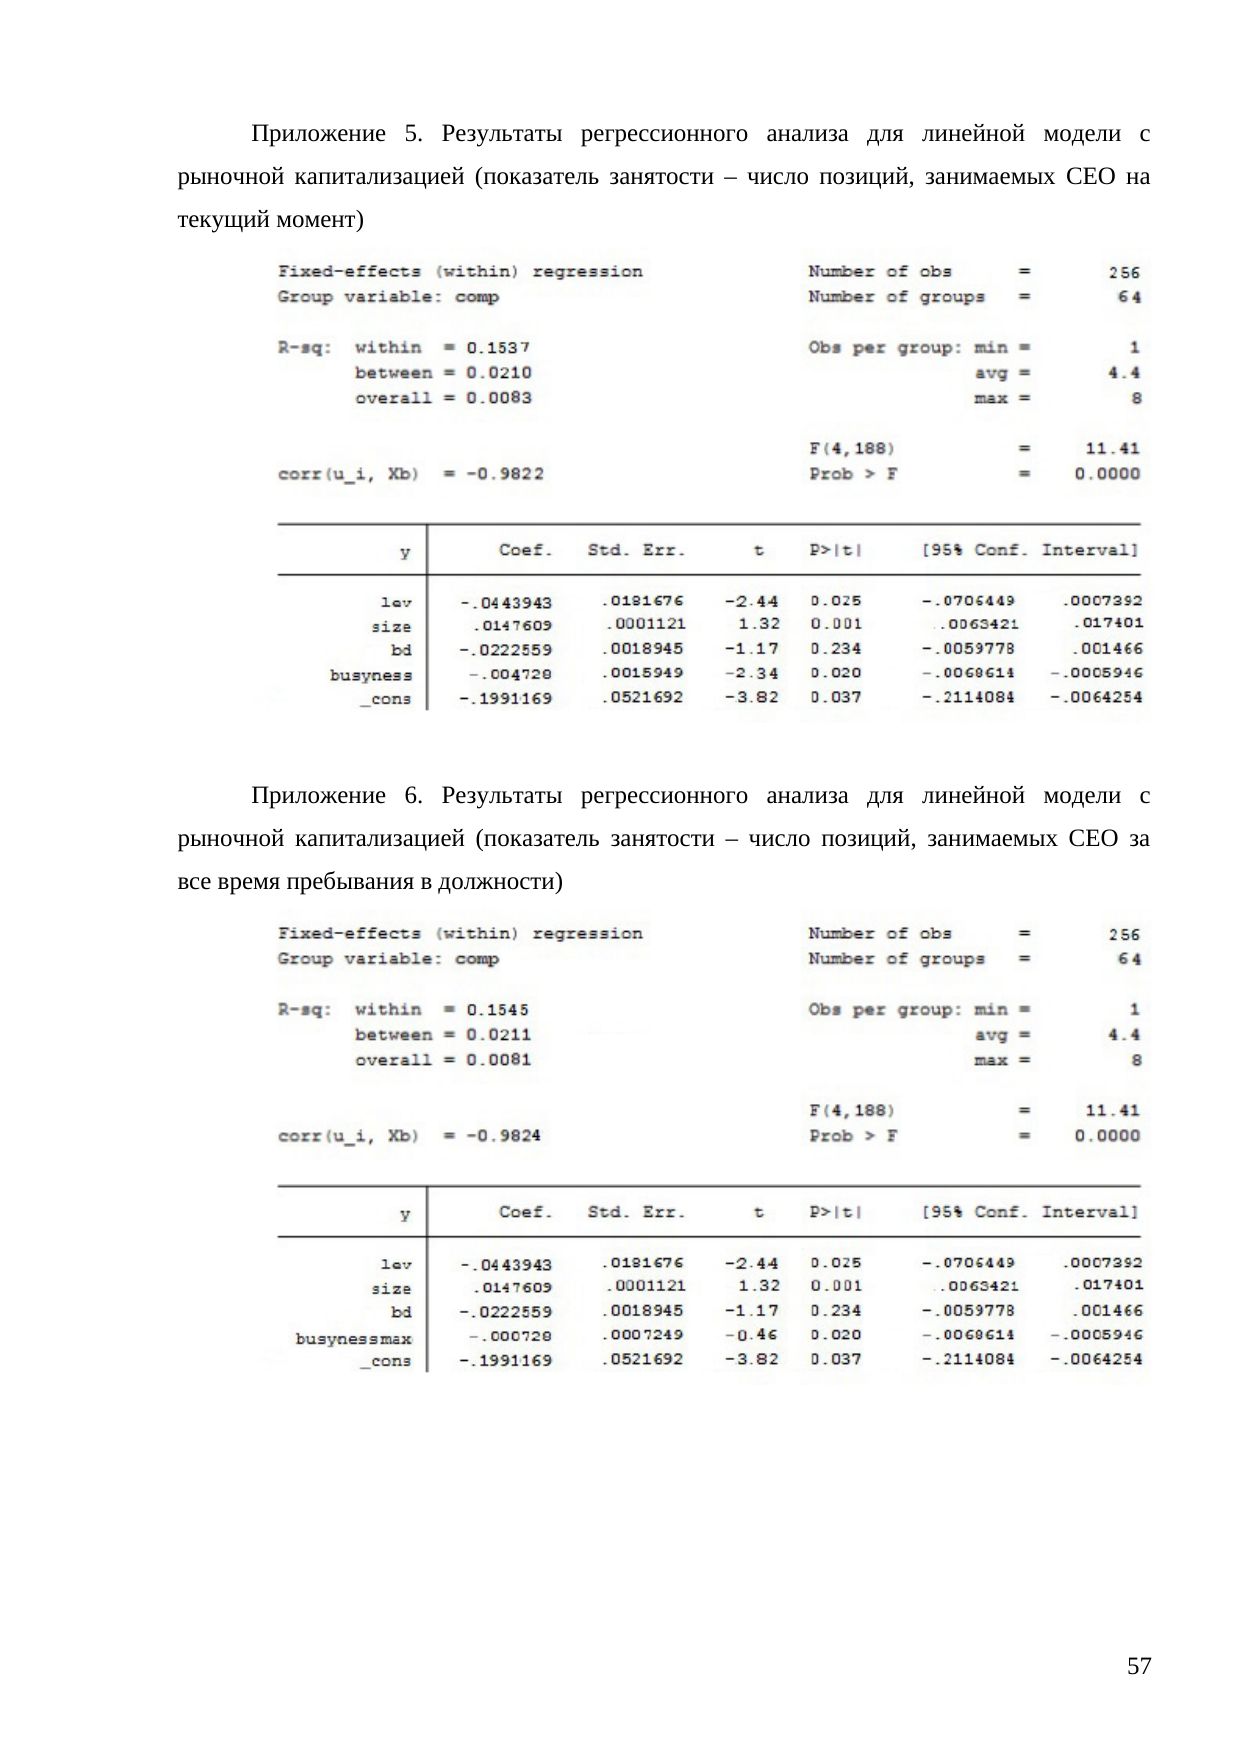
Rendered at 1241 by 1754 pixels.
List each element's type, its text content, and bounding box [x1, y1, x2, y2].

text Приложение 5. Результаты регрессионного анализа для линейной модели с рыночной капитализацией (показатель занятости – число позиций, занимаемых СЕО на текущий момент) [177, 118, 1152, 233]
text Приложение 6. Результаты регрессионного анализа для линейной модели с рыночной капитализацией (показатель занятости – число позиций, занимаемых СЕО за все время пребывания в должности) [177, 780, 1152, 895]
picture [251, 909, 1181, 1385]
picture [251, 247, 1181, 723]
